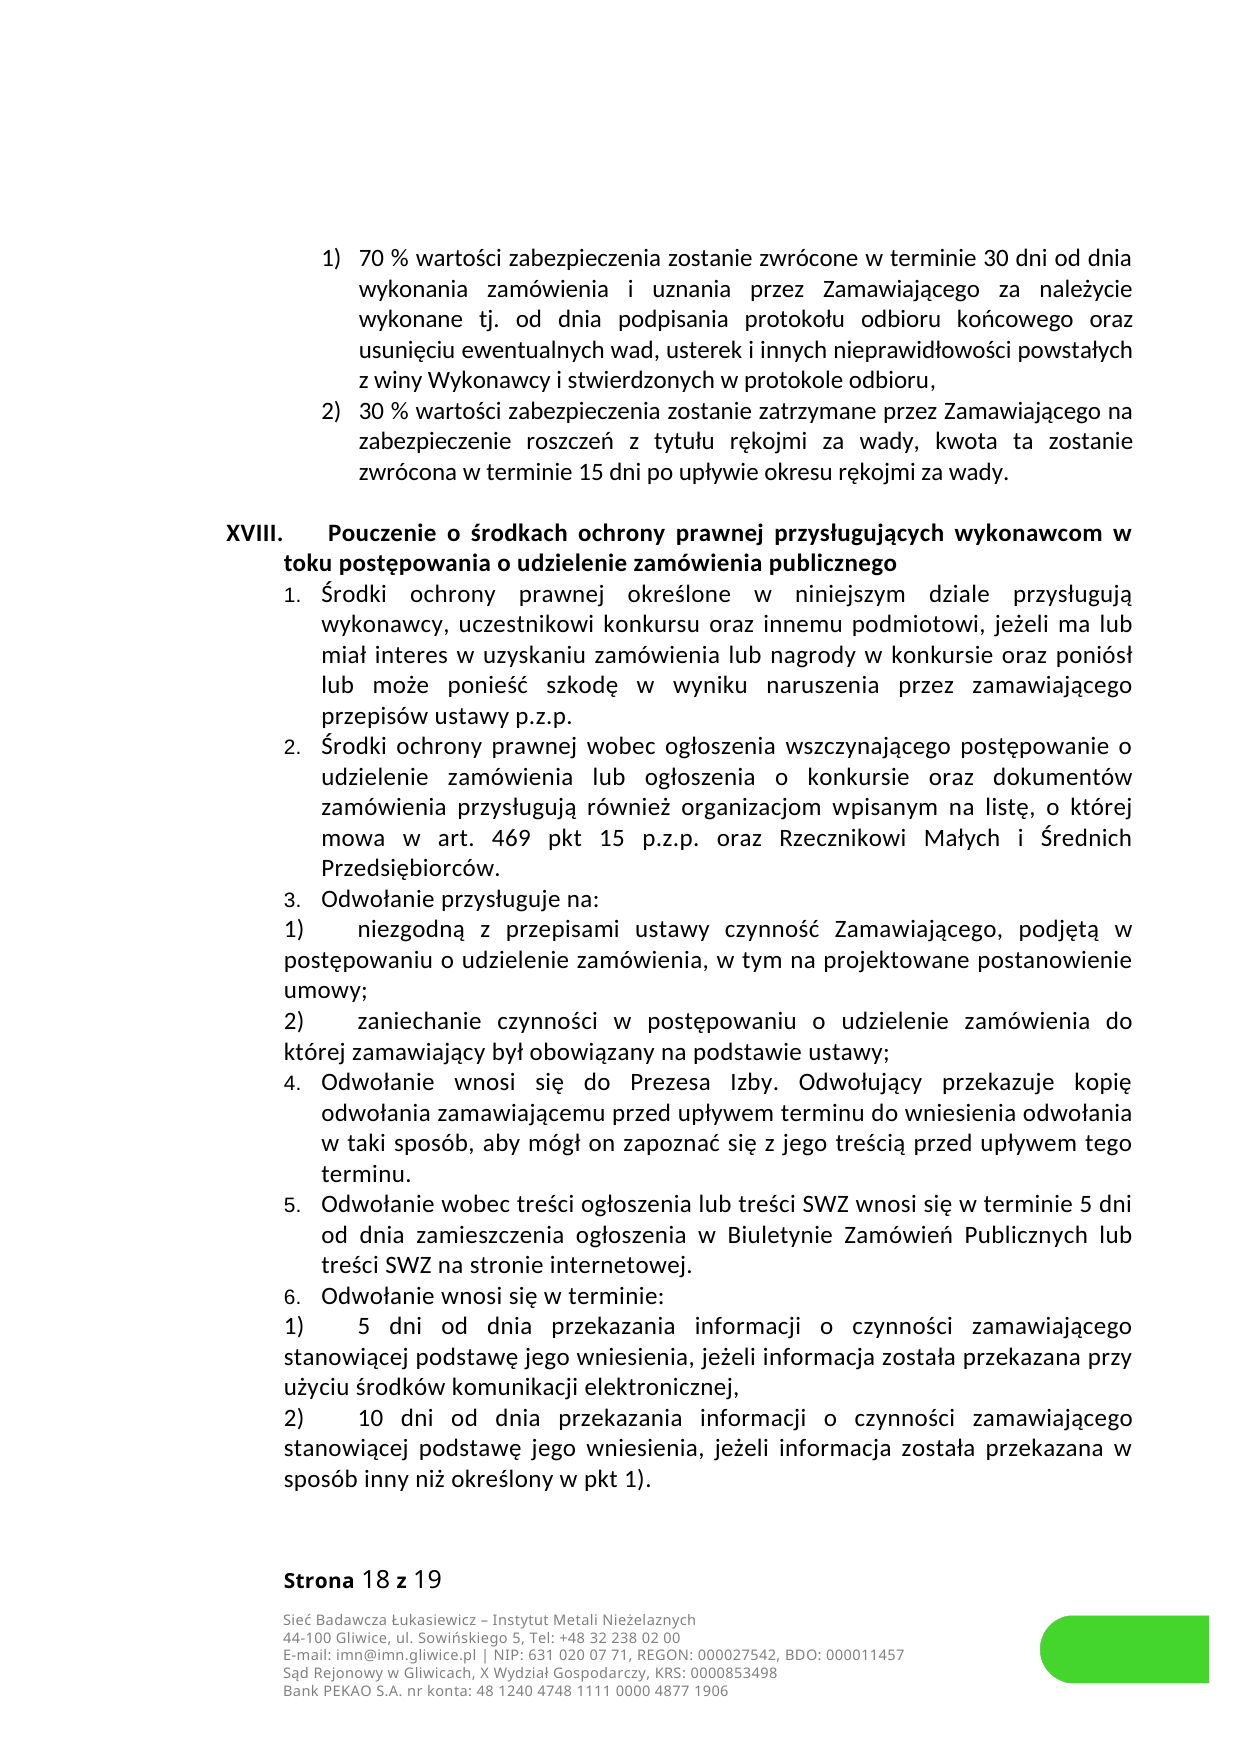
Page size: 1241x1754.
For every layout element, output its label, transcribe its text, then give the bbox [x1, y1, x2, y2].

list Odwołanie wobec treści ogłoszenia lub treści SWZ wnosi się w terminie 5 dni od dnia zamieszczenia ogłoszenia w Biuletynie Zamówień Publicznych lub treści SWZ na stronie internetowej. [283, 1188, 1134, 1280]
list Odwołanie przysługuje na: [283, 883, 1134, 914]
list Środki ochrony prawnej określone w niniejszym dziale przysługują wykonawcy, uczestnikowi konkursu oraz innemu podmiotowi, jeżeli ma lub miał interes w uzyskaniu zamówienia lub nagrody w konkursie oraz poniósł lub może ponieść szkodę w wyniku naruszenia przez zamawiającego przepisów ustawy p.z.p. [283, 578, 1134, 731]
text 2) 10 dni od dnia przekazania informacji o czynności zamawiającego stanowiącej podstawę jego wniesienia, jeżeli informacja została przekazana w sposób inny niż określony w pkt 1). [283, 1402, 1134, 1493]
text 1) 5 dni od dnia przekazania informacji o czynności zamawiającego stanowiącej podstawę jego wniesienia, jeżeli informacja została przekazana przy użyciu środków komunikacji elektronicznej, [283, 1310, 1134, 1402]
list 30 % wartości zabezpieczenia zostanie zatrzymane przez Zamawiającego na zabezpieczenie roszczeń z tytułu rękojmi za wady, kwota ta zostanie zwrócona w terminie 15 dni po upływie okresu rękojmi za wady. [321, 395, 1134, 486]
list 70 % wartości zabezpieczenia zostanie zwrócone w terminie 30 dni od dnia wykonania zamówienia i uznania przez Zamawiającego za należycie wykonane tj. od dnia podpisania protokołu odbioru końcowego oraz usunięciu ewentualnych wad, usterek i innych nieprawidłowości powstałych z winy Wykonawcy i stwierdzonych w protokole odbioru, [321, 242, 1134, 395]
list Pouczenie o środkach ochrony prawnej przysługujących wykonawcom w toku postępowania o udzielenie zamówienia publicznego [283, 517, 1134, 578]
picture [1036, 1611, 1239, 1752]
text 2) zaniechanie czynności w postępowaniu o udzielenie zamówienia do której zamawiający był obowiązany na podstawie ustawy; [283, 1005, 1134, 1066]
list Środki ochrony prawnej wobec ogłoszenia wszczynającego postępowanie o udzielenie zamówienia lub ogłoszenia o konkursie oraz dokumentów zamówienia przysługują również organizacjom wpisanym na listę, o której mowa w art. 469 pkt 15 p.z.p. oraz Rzecznikowi Małych i Średnich Przedsiębiorców. [283, 731, 1134, 883]
text 1) niezgodną z przepisami ustawy czynność Zamawiającego, podjętą w postępowaniu o udzielenie zamówienia, w tym na projektowane postanowienie umowy; [283, 914, 1134, 1005]
list Odwołanie wnosi się w terminie: [283, 1280, 1134, 1310]
list Odwołanie wnosi się do Prezesa Izby. Odwołujący przekazuje kopię odwołania zamawiającemu przed upływem terminu do wniesienia odwołania w taki sposób, aby mógł on zapoznać się z jego treścią przed upływem tego terminu. [283, 1066, 1134, 1188]
